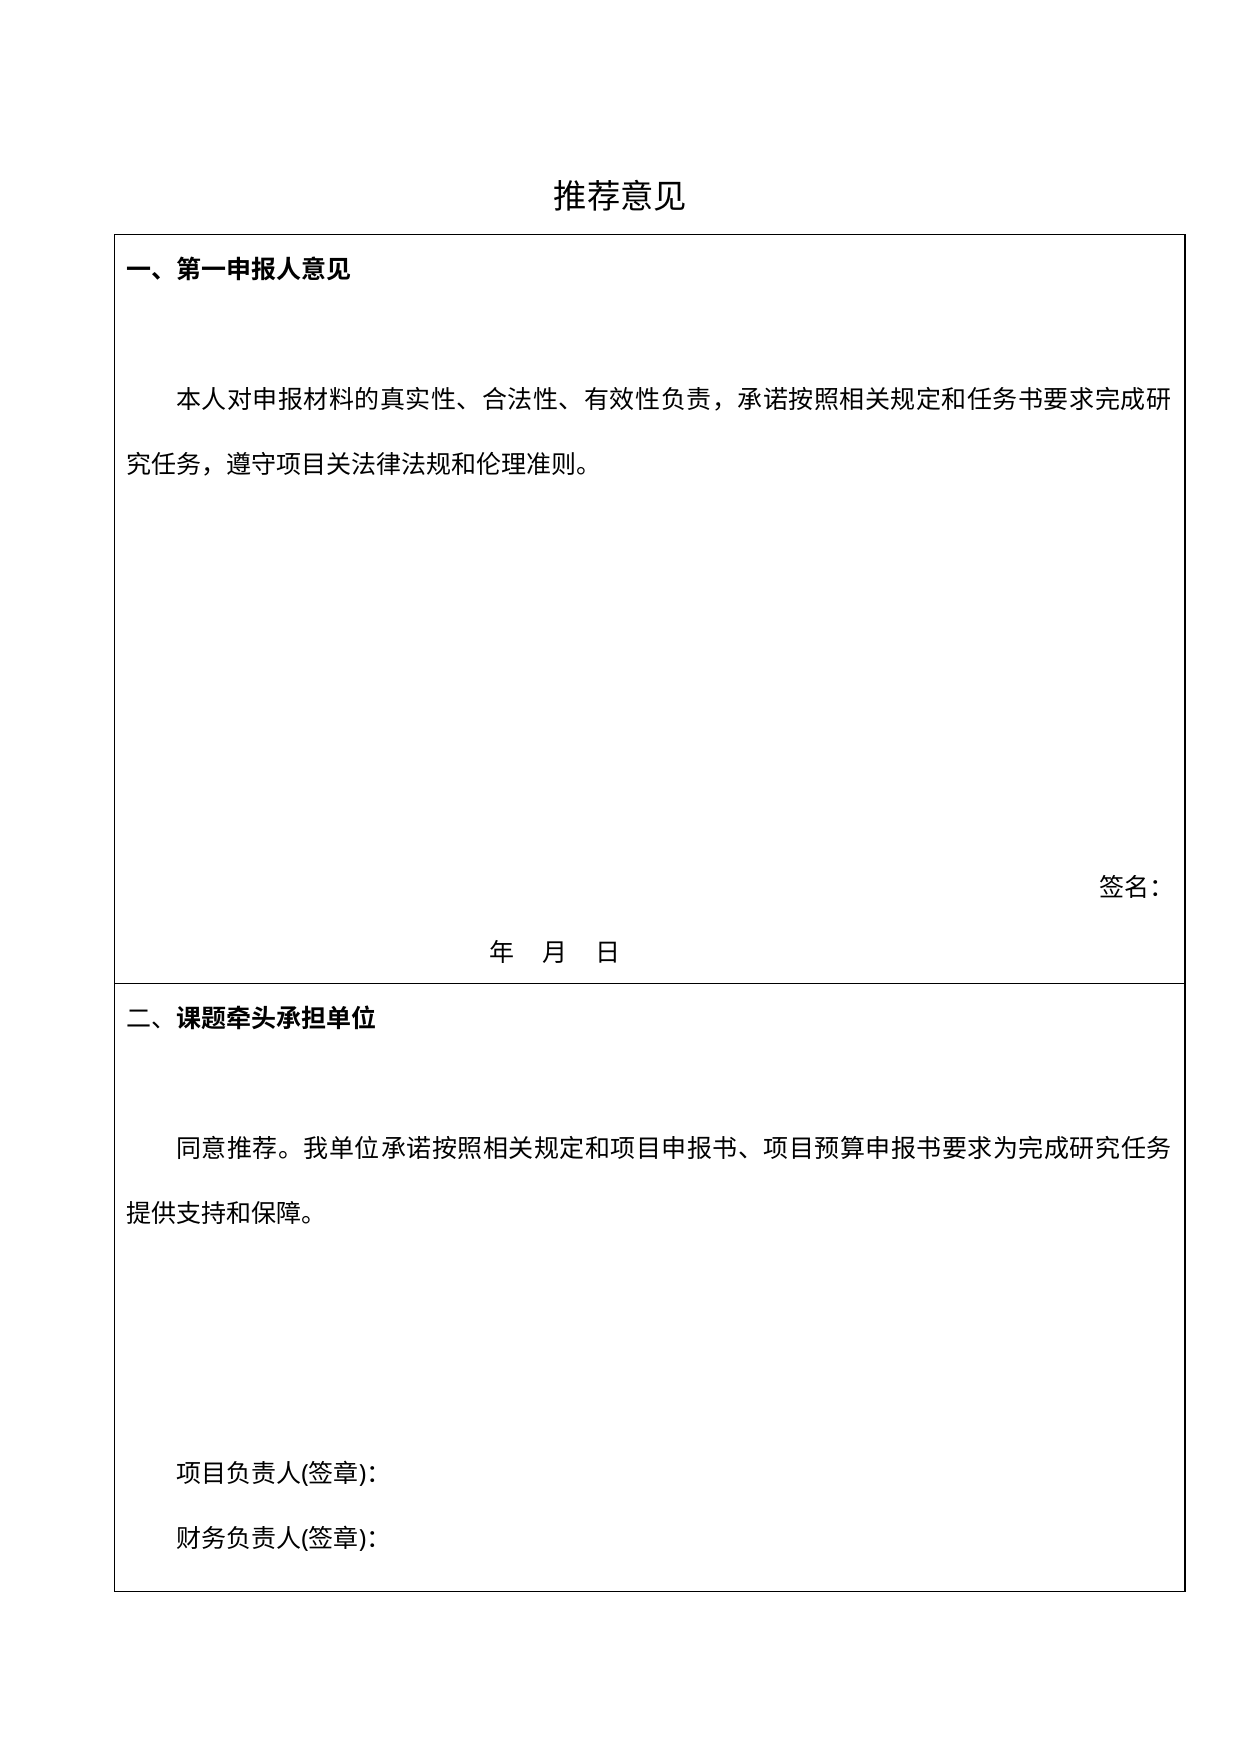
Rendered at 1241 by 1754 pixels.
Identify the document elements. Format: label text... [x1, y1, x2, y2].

table_header 一、第一申报人意见 本人对申报材料的真实性、合法性、有效性负责，承诺按照相关规定和任务书要求完成研究任务，遵守项目关法律法规和伦理准则。 签名： 年 月 日 [115, 235, 1184, 983]
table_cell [115, 984, 1184, 1591]
text 推荐意见 [187, 162, 1053, 227]
